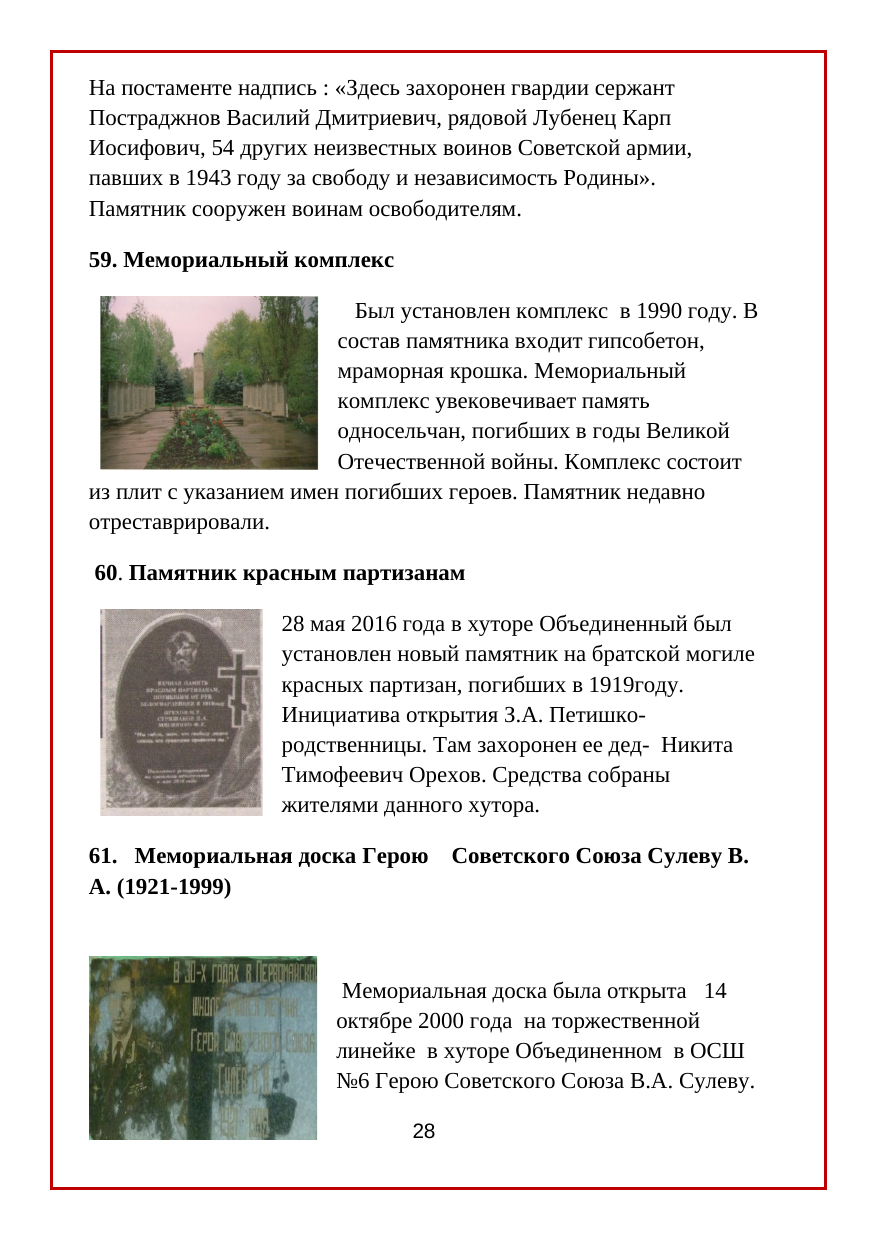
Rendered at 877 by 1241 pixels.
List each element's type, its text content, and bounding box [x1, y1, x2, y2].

picture [100, 296, 319, 470]
picture [100, 609, 263, 816]
text 59. Мемориальный комплекс [89, 246, 759, 272]
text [89, 74, 759, 221]
text 60. Памятник красным партизанам [89, 559, 759, 586]
picture [89, 956, 318, 1140]
text Был установлен комплекс в 1990 году. В состав памятника входит гипсобетон, мраморная крошка. Мемориальный комплекс увековечивает память односельчан, погибших в годы Великой Отечественной войны. Комплекс состоит из плит с указанием имен погибших героев. Памятник недавно отреставрировали. [89, 297, 759, 534]
text 61. Мемориальная доска Герою Советского Союза Сулеву В. А. (1921-1999) [89, 843, 759, 899]
text Мемориальная доска была открыта 14 октябре 2000 года на торжественной линейке в хуторе Объединенном в ОСШ №6 Герою Советского Союза В.А. Сулеву. [318, 977, 759, 1094]
text 28 мая 2016 года в хуторе Объединенный был установлен новый памятник на братской могиле красных партизан, погибших в 1919году. Инициатива открытия З.А. Петишко-родственницы. Там захоронен ее дед- Никита Тимофеевич Орехов. Средства собраны жителями данного хутора. [89, 610, 759, 818]
